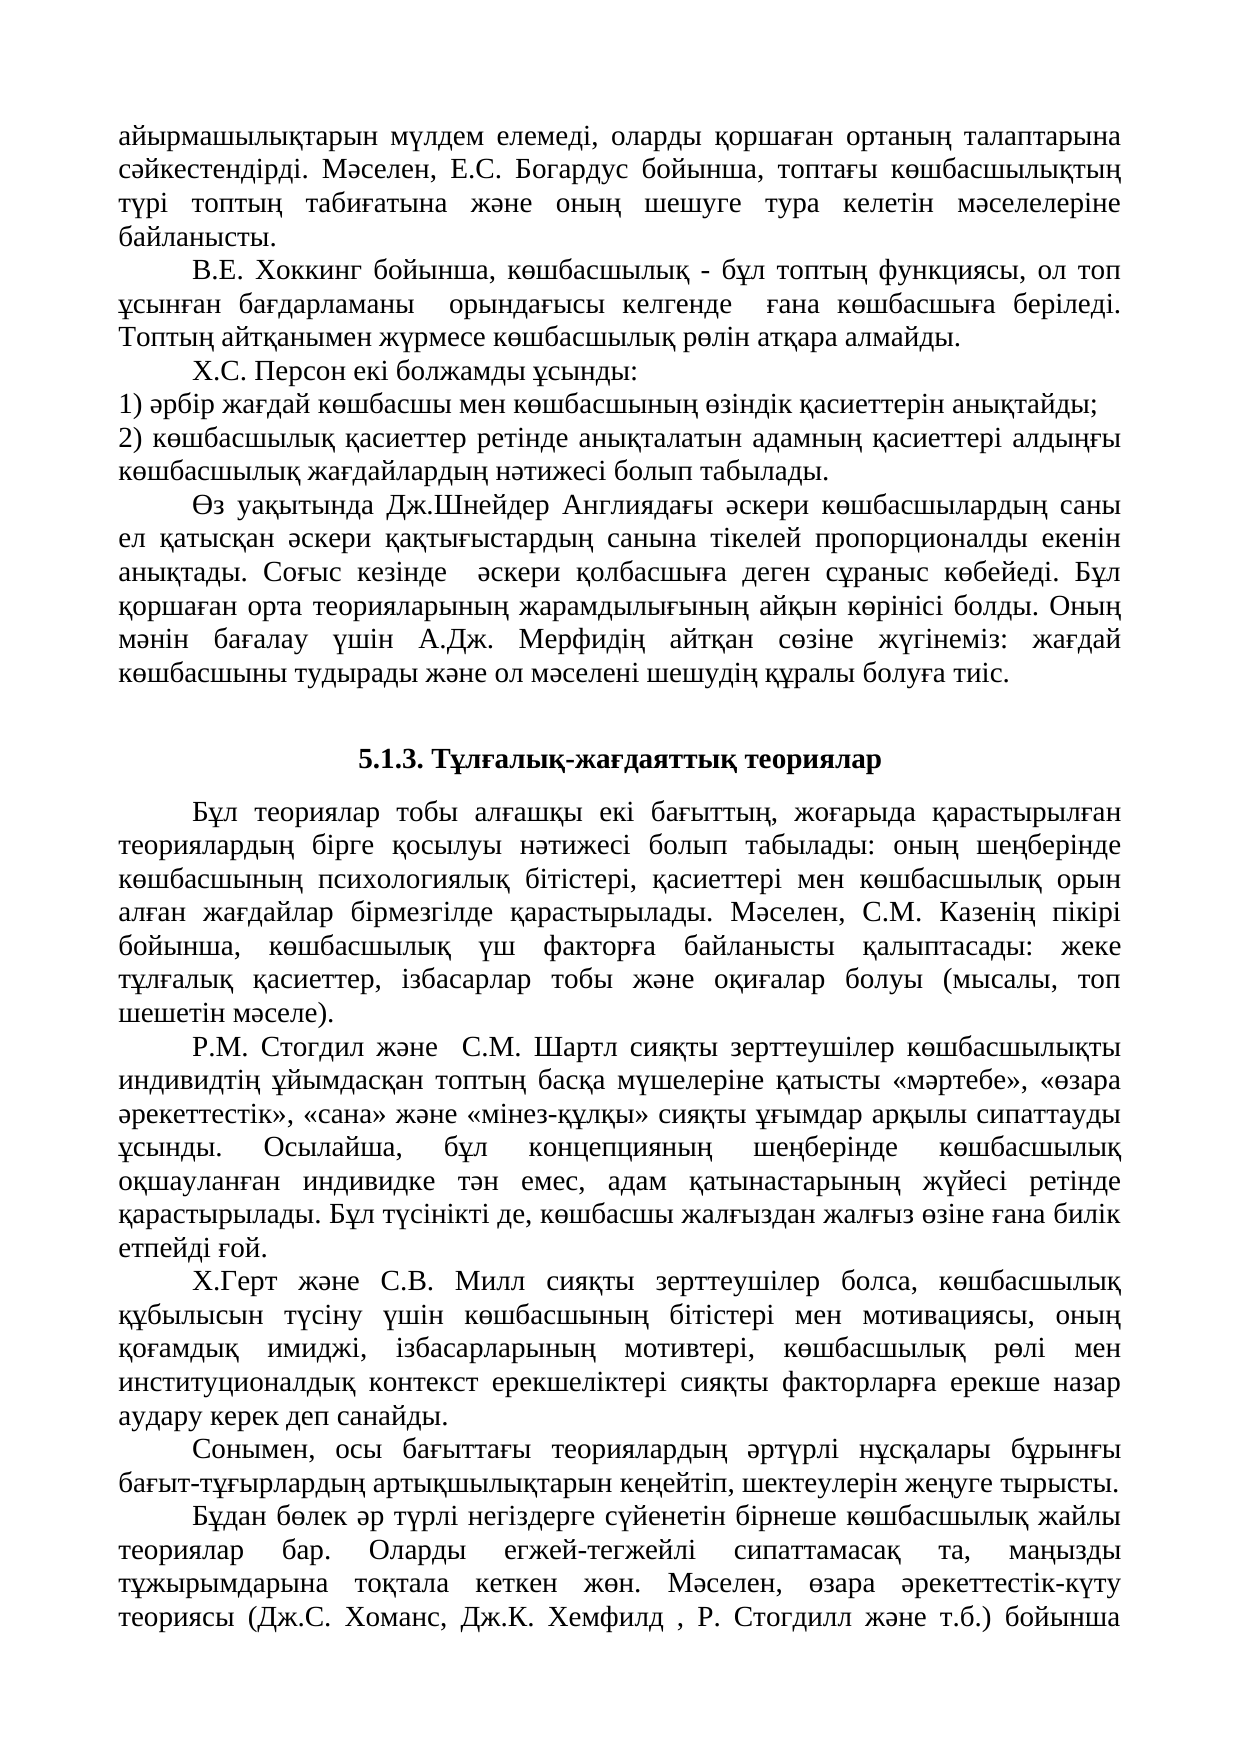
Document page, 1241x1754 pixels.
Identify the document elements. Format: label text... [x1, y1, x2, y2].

text 1) әрбір жағдай көшбасшы мен көшбасшының өзіндік қасиеттерін анықтайды; [118, 386, 1122, 420]
text Өз уақытында Дж.Шнейдер Англиядағы әскери көшбасшылардың саны ел қатысқан әскери қақтығыстардың санына тікелей пропорционалды екенін анықтады. Соғыс кезінде әскери қолбасшыға деген сұраныс көбейеді. Бұл қоршаған орта теорияларының жарамдылығының айқын көрінісі болды. Оның мәнін бағалау үшін А.Дж. Мерфидің айтқан сөзіне жүгінеміз: жағдай көшбасшыны тудырады және ол мәселені шешудің құралы болуға тиіс. [118, 487, 1122, 688]
text Х.Герт және С.В. Милл сияқты зерттеушілер болса, көшбасшылық құбылысын түсіну үшін көшбасшының бітістері мен мотивациясы, оның қоғамдық имиджі, ізбасарларының мотивтері, көшбасшылық рөлі мен институционалдық контекст ерекшеліктері сияқты факторларға ерекше назар аудару керек деп санайды. [118, 1263, 1122, 1431]
text P.M. Стогдил және С.М. Шартл сияқты зерттеушілер көшбасшылықты индивидтің ұйымдасқан топтың басқа мүшелеріне қатысты «мәртебе», «өзара әрекеттестік», «сана» және «мінез-құлқы» сияқты ұғымдар арқылы сипаттауды ұсынды. Осылайша, бұл концепцияның шеңберінде көшбасшылық оқшауланған индивидке тән емес, адам қатынастарының жүйесі ретінде қарастырылады. Бұл түсінікті де, көшбасшы жалғыздан жалғыз өзіне ғана билік етпейді ғой. [118, 1029, 1122, 1263]
text Бұл теориялар тобы алғашқы екі бағыттың, жоғарыда қарастырылған теориялардың бірге қосылуы нәтижесі болып табылады: оның шеңберінде көшбасшының психологиялық бітістері, қасиеттері мен көшбасшылық орын алған жағдайлар бірмезгілде қарастырылады. Мәселен, С.М. Казенің пікірі бойынша, көшбасшылық үш факторға байланысты қалыптасады: жеке тұлғалық қасиеттер, ізбасарлар тобы және оқиғалар болуы (мысалы, топ шешетін мәселе). [118, 794, 1122, 1029]
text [118, 1498, 1122, 1632]
text 2) көшбасшылық қасиеттер ретінде анықталатын адамның қасиеттері алдыңғы көшбасшылық жағдайлардың нәтижесі болып табылады. [118, 420, 1122, 487]
text Х.С. Персон екі болжамды ұсынды: [118, 353, 1122, 386]
text 5.1.3. Тұлғалық-жағдаяттық теориялар [118, 741, 1122, 775]
text Сонымен, осы бағыттағы теориялардың әртүрлі нұсқалары бұрынғы бағыт-тұғырлардың артықшылықтарын кеңейтіп, шектеулерін жеңуге тырысты. [118, 1431, 1122, 1498]
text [118, 118, 1122, 252]
text В.E. Хоккинг бойынша, көшбасшылық - бұл топтың функциясы, ол топ ұсынған бағдарламаны орындағысы келгенде ғана көшбасшыға беріледі. Топтың айтқанымен жүрмесе көшбасшылық рөлін атқара алмайды. [118, 252, 1122, 353]
